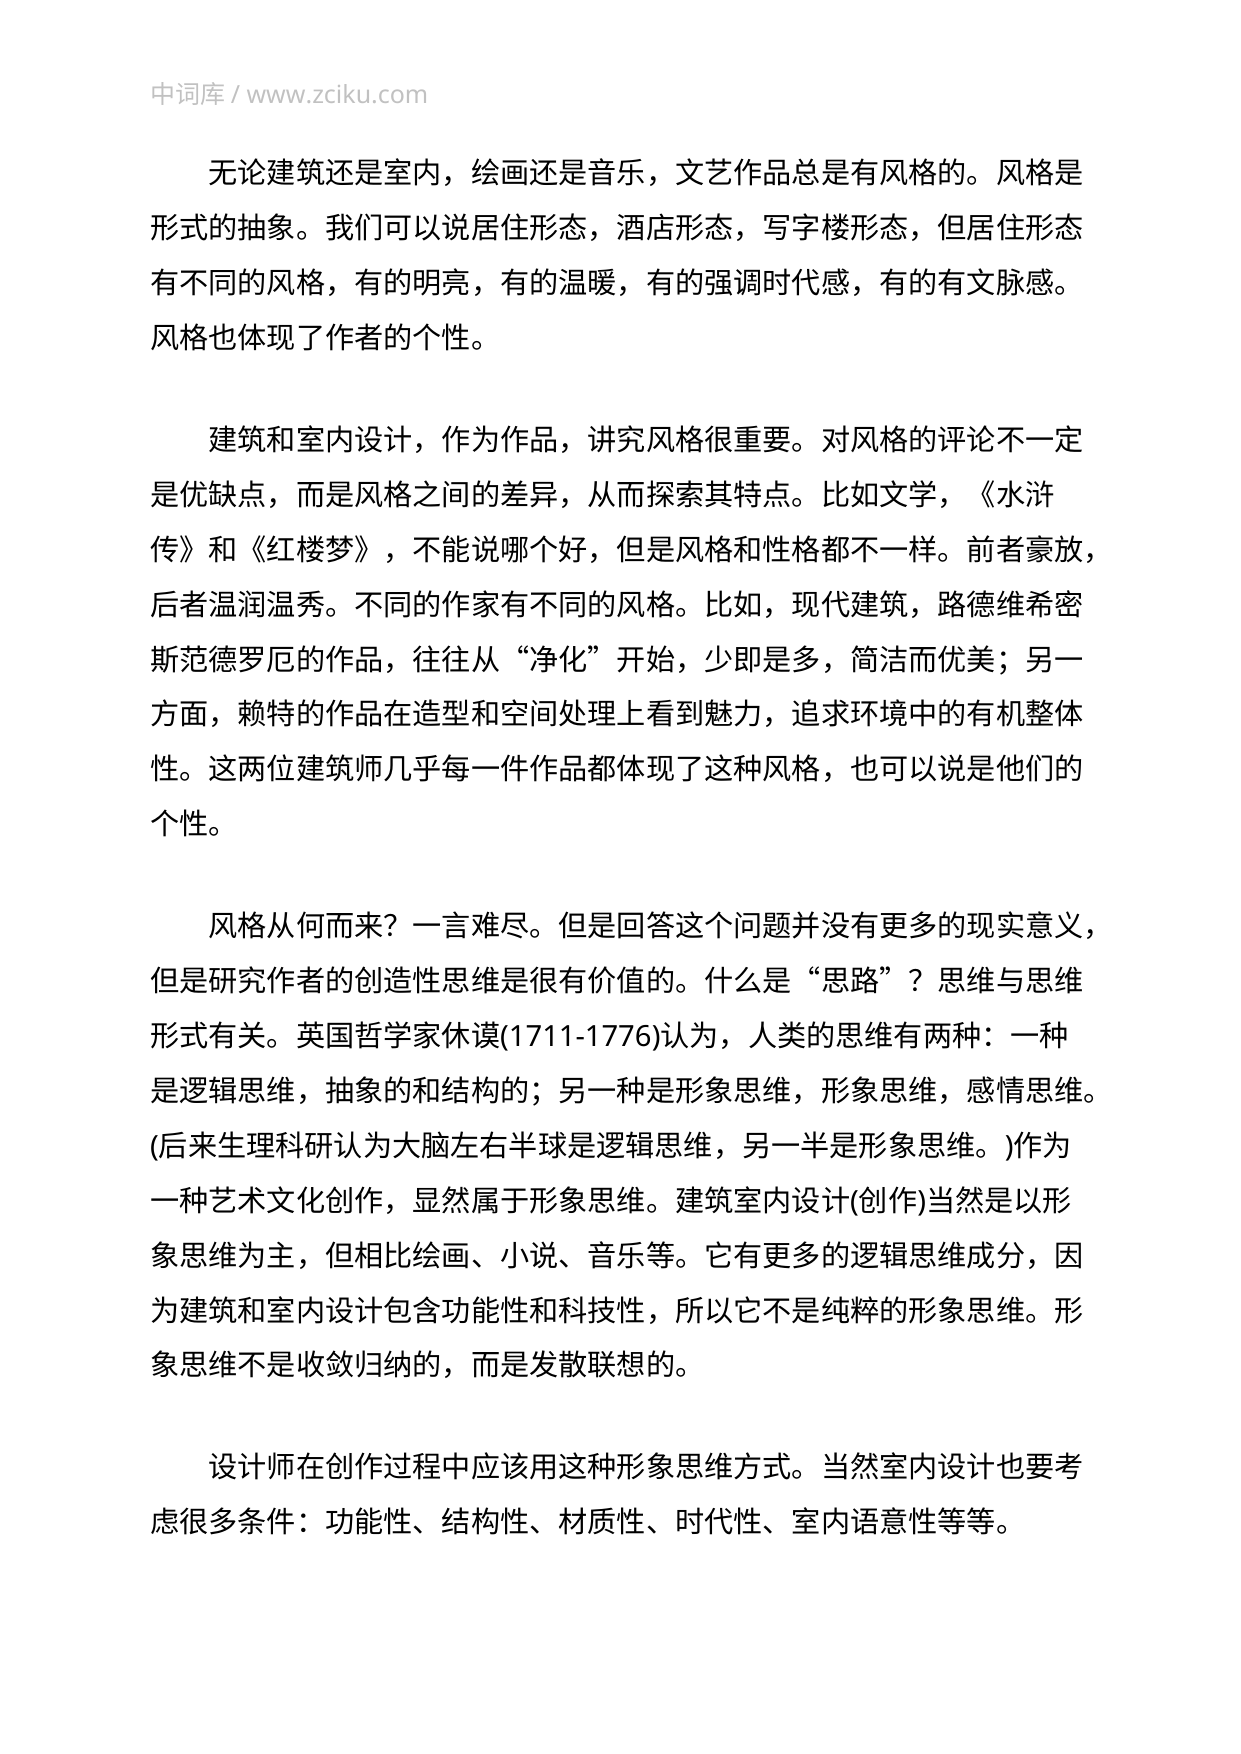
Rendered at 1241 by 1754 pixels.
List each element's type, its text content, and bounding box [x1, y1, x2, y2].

text 风格从何而来？一言难尽。但是回答这个问题并没有更多的现实意义，但是研究作者的创造性思维是很有价值的。什么是“思路”？思维与思维形式有关。英国哲学家休谟(1711-1776)认为，人类的思维有两种：一种是逻辑思维，抽象的和结构的；另一种是形象思维，形象思维，感情思维。(后来生理科研认为大脑左右半球是逻辑思维，另一半是形象思维。)作为一种艺术文化创作，显然属于形象思维。建筑室内设计(创作)当然是以形象思维为主，但相比绘画、小说、音乐等。它有更多的逻辑思维成分，因为建筑和室内设计包含功能性和科技性，所以它不是纯粹的形象思维。形象思维不是收敛归纳的，而是发散联想的。 [150, 902, 1090, 1384]
text 建筑和室内设计，作为作品，讲究风格很重要。对风格的评论不一定是优缺点，而是风格之间的差异，从而探索其特点。比如文学，《水浒传》和《红楼梦》，不能说哪个好，但是风格和性格都不一样。前者豪放，后者温润温秀。不同的作家有不同的风格。比如，现代建筑，路德维希密斯范德罗厄的作品，往往从“净化”开始，少即是多，简洁而优美；另一方面，赖特的作品在造型和空间处理上看到魅力，追求环境中的有机整体性。这两位建筑师几乎每一件作品都体现了这种风格，也可以说是他们的个性。 [150, 416, 1090, 843]
text 无论建筑还是室内，绘画还是音乐，文艺作品总是有风格的。风格是形式的抽象。我们可以说居住形态，酒店形态，写字楼形态，但居住形态有不同的风格，有的明亮，有的温暖，有的强调时代感，有的有文脉感。风格也体现了作者的个性。 [150, 150, 1090, 357]
text 设计师在创作过程中应该用这种形象思维方式。当然室内设计也要考虑很多条件：功能性、结构性、材质性、时代性、室内语意性等等。 [150, 1444, 1090, 1541]
